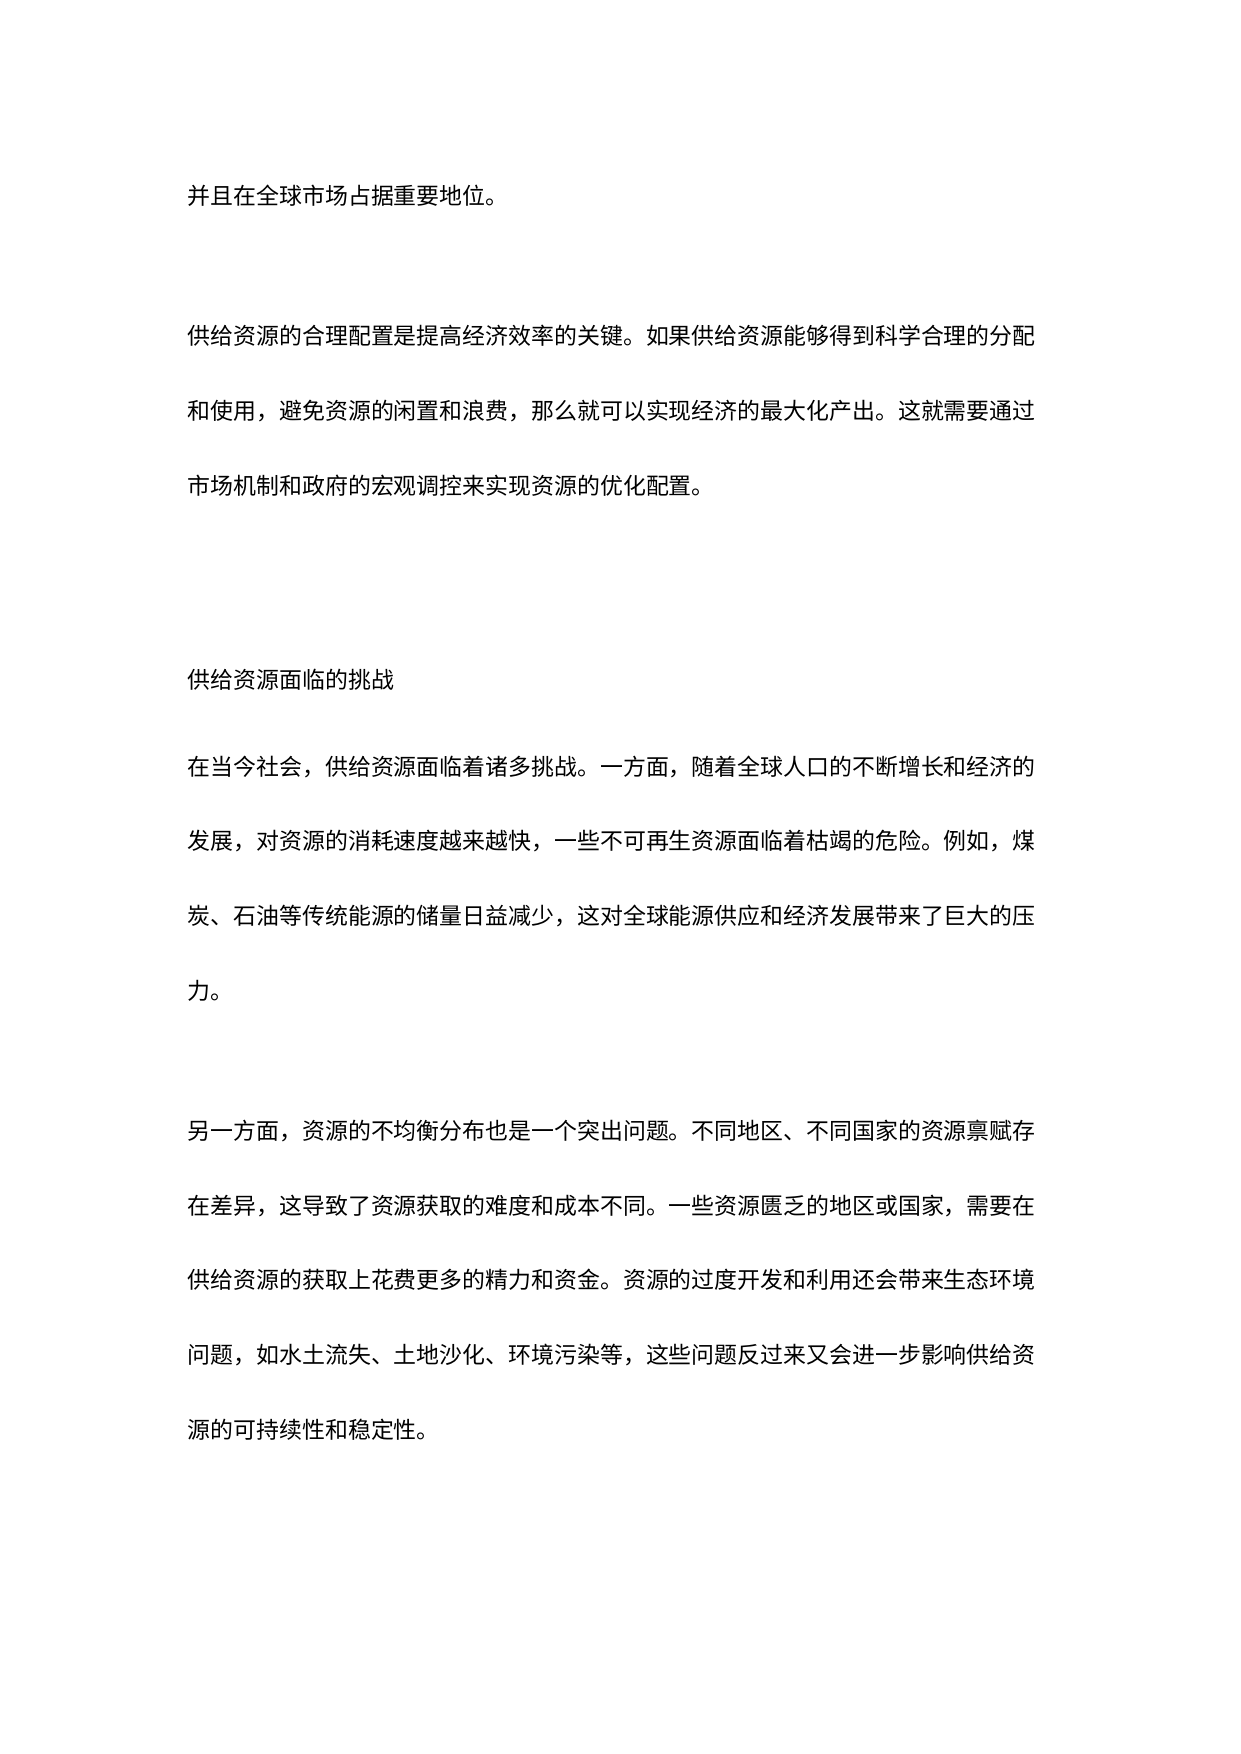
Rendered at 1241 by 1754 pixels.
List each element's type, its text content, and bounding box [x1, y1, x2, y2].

text 供给资源面临的挑战 [187, 646, 1053, 711]
text 供给资源的合理配置是提高经济效率的关键。如果供给资源能够得到科学合理的分配和使用，避免资源的闲置和浪费，那么就可以实现经济的最大化产出。这就需要通过市场机制和政府的宏观调控来实现资源的优化配置。 [187, 302, 1053, 517]
text 在当今社会，供给资源面临着诸多挑战。一方面，随着全球人口的不断增长和经济的发展，对资源的消耗速度越来越快，一些不可再生资源面临着枯竭的危险。例如，煤炭、石油等传统能源的储量日益减少，这对全球能源供应和经济发展带来了巨大的压力。 [187, 733, 1053, 1022]
text 另一方面，资源的不均衡分布也是一个突出问题。不同地区、不同国家的资源禀赋存在差异，这导致了资源获取的难度和成本不同。一些资源匮乏的地区或国家，需要在供给资源的获取上花费更多的精力和资金。资源的过度开发和利用还会带来生态环境问题，如水土流失、土地沙化、环境污染等，这些问题反过来又会进一步影响供给资源的可持续性和稳定性。 [187, 1097, 1053, 1461]
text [187, 162, 1053, 227]
